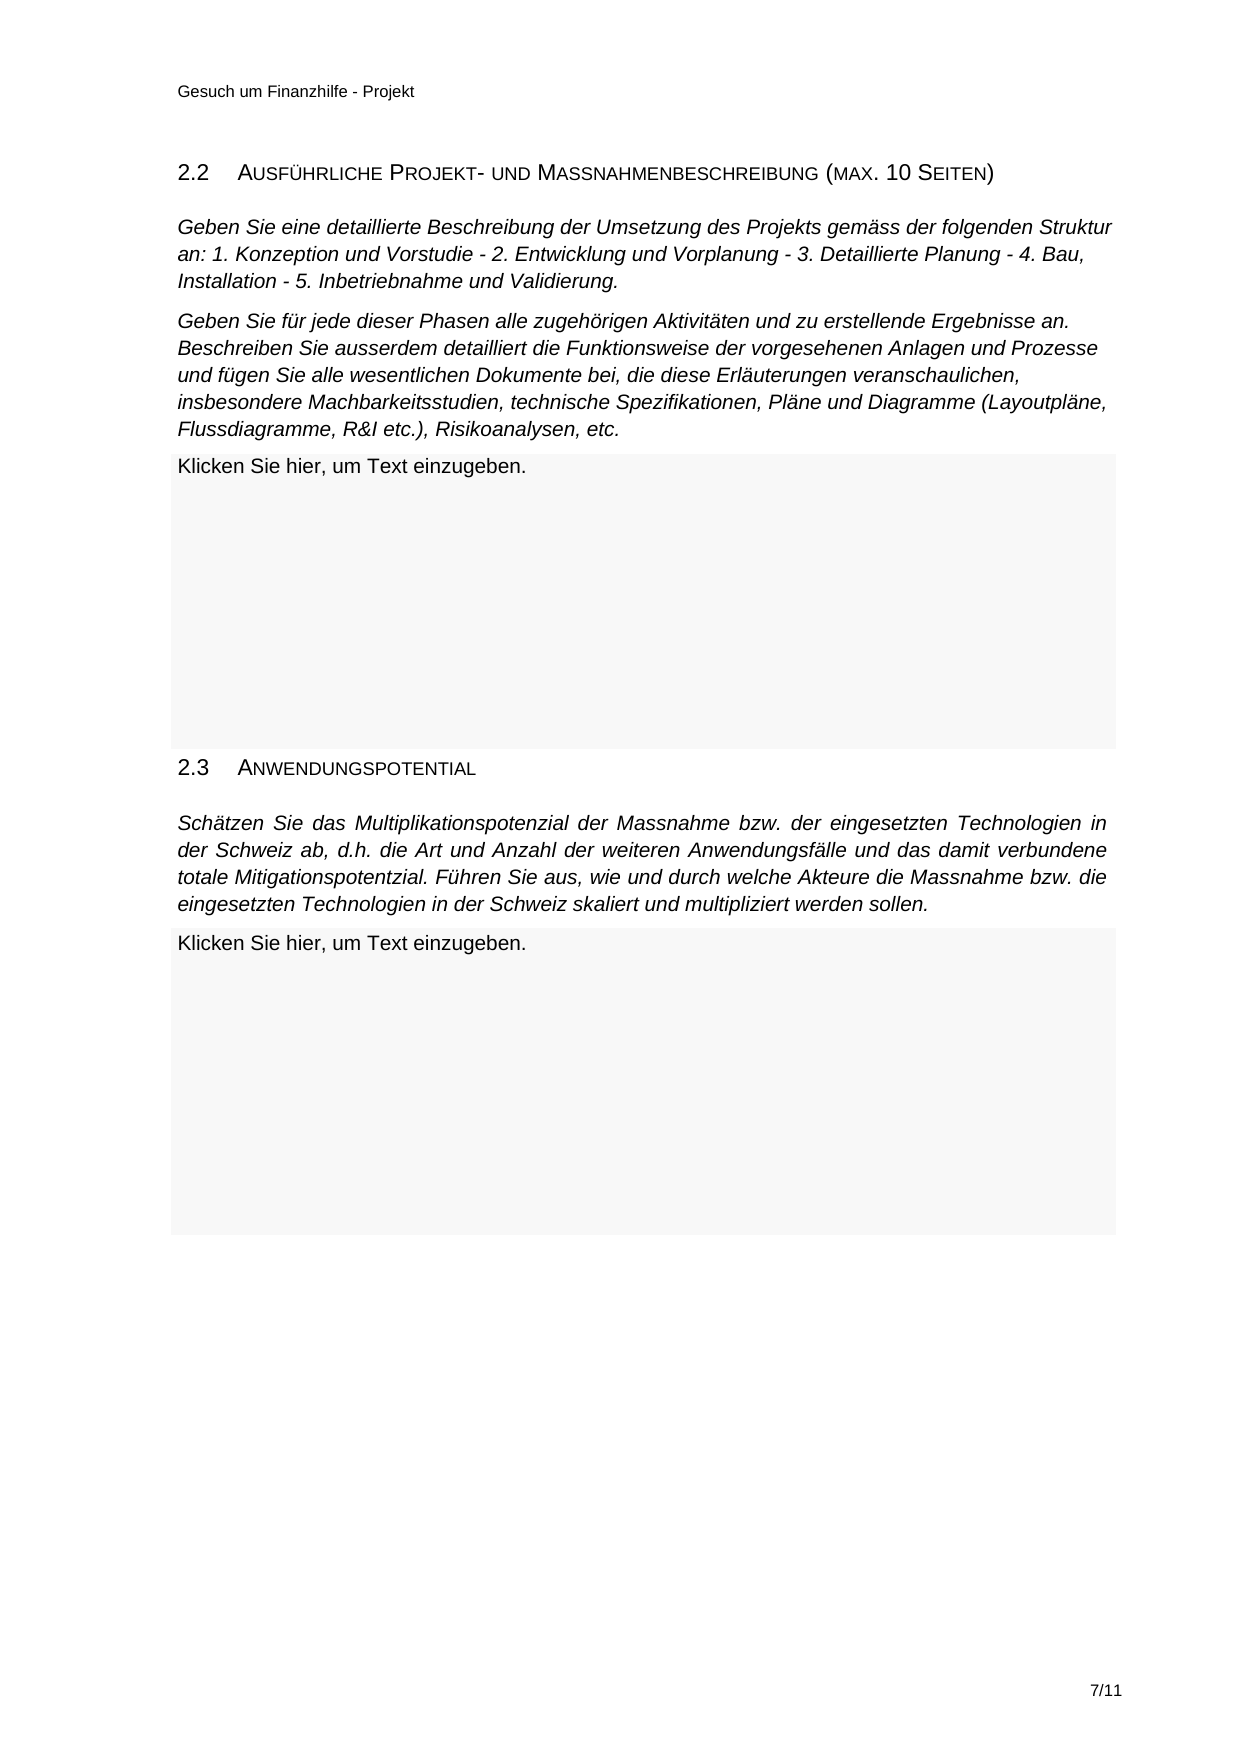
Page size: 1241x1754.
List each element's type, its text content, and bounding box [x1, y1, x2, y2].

text Geben Sie für jede dieser Phasen alle zugehörigen Aktivitäten und zu erstellende Ergebnisse an. Beschreiben Sie ausserdem detailliert die Funktionsweise der vorgesehenen Anlagen und Prozesse und fügen Sie alle wesentlichen Dokumente bei, die diese Erläuterungen veranschaulichen, insbesondere Machbarkeitsstudien, technische Spezifikationen, Pläne und Diagramme (Layoutpläne, Flussdiagramme, R&I etc.), Risikoanalysen, etc. [177, 306, 1122, 441]
subtitle Anwendungspotential [177, 749, 1122, 782]
table_header Schätzen Sie das Multiplikationspotenzial der Massnahme bzw. der eingesetzten Technologien in der Schweiz ab, d.h. die Art und Anzahl der weiteren Anwendungsfälle und das damit verbundene totale Mitigationspotentzial. Führen Sie aus, wie und durch welche Akteure die Massnahme bzw. die eingesetzten Technologien in der Schweiz skaliert und multipliziert werden sollen. [171, 807, 1116, 928]
subtitle Ausführliche Projekt- und Massnahmenbeschreibung (max. 10 Seiten) [177, 153, 1122, 187]
text Geben Sie eine detaillierte Beschreibung der Umsetzung des Projekts gemäss der folgenden Struktur an: 1. Konzeption und Vorstudie - 2. Entwicklung und Vorplanung - 3. Detaillierte Planung - 4. Bau, Installation - 5. Inbetriebnahme und Validierung. [177, 212, 1122, 293]
